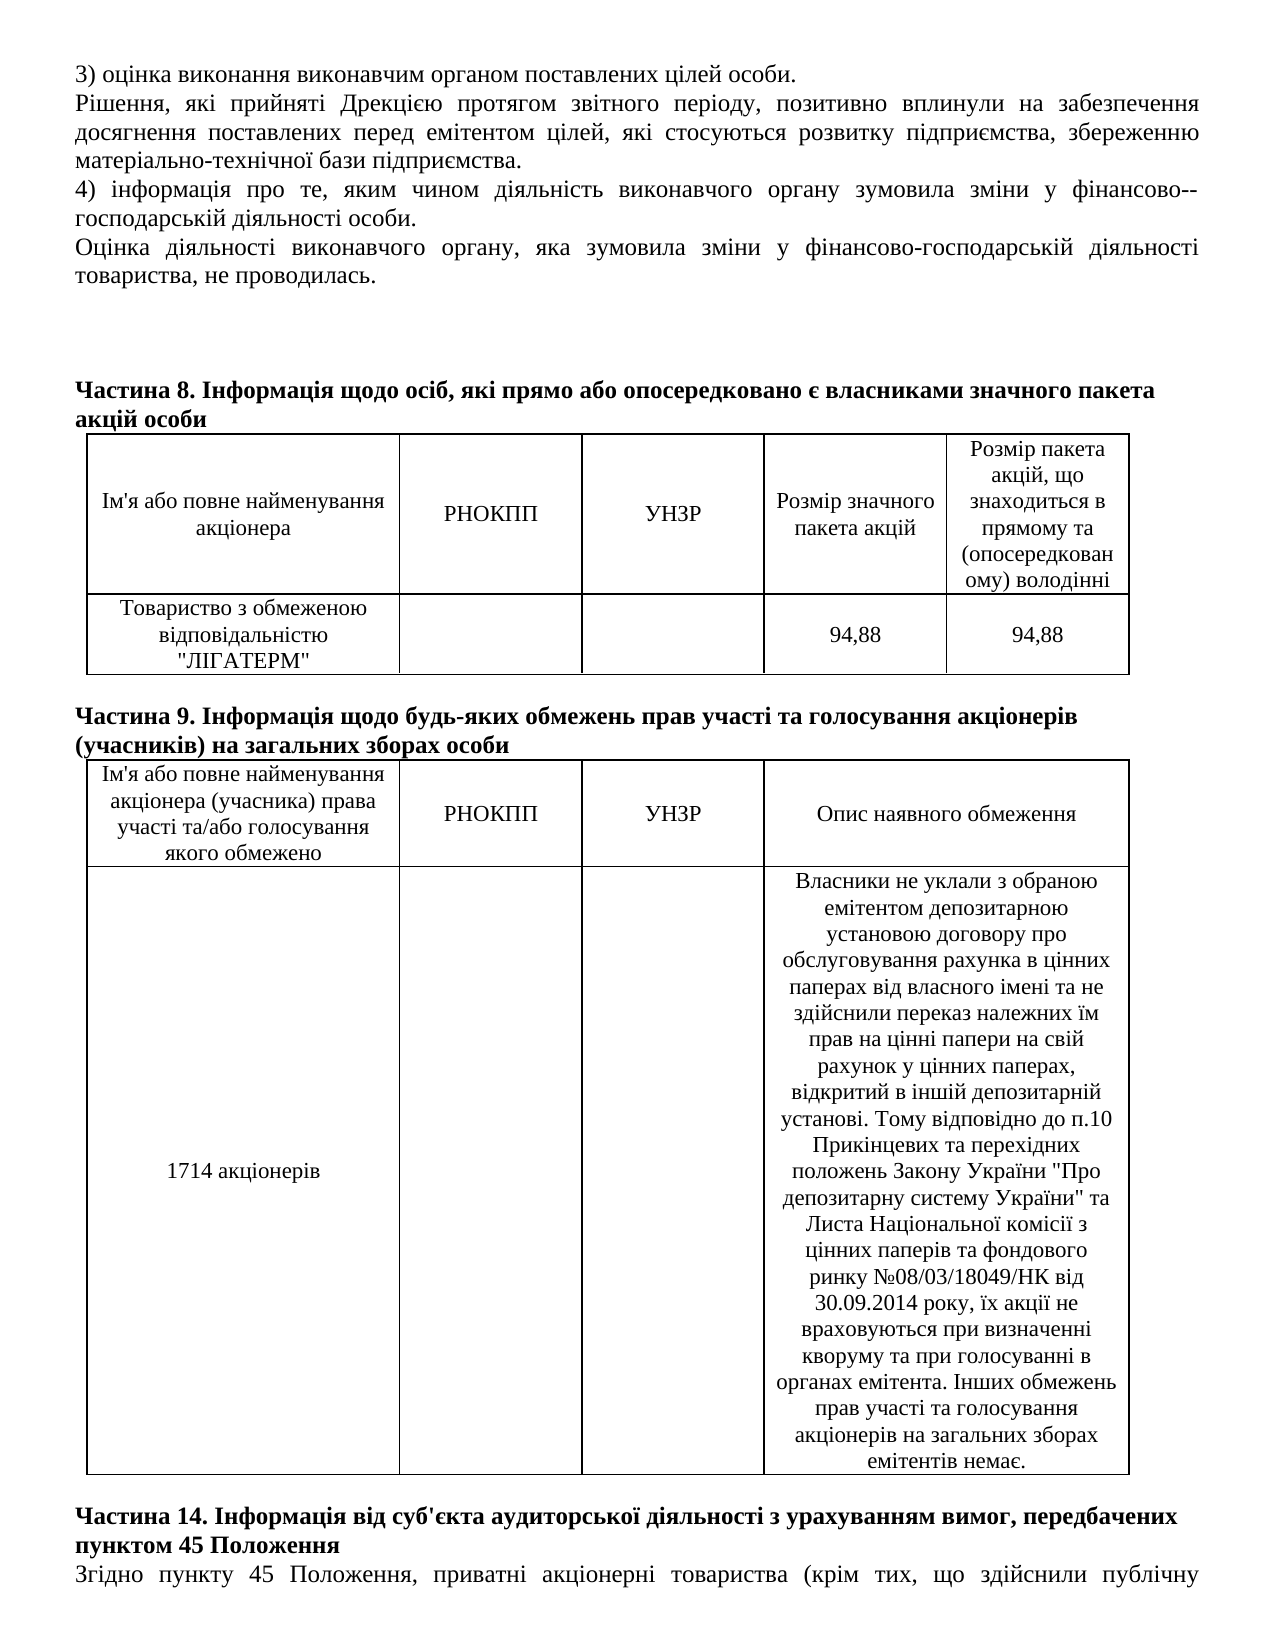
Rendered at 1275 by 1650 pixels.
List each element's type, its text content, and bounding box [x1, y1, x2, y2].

text Частина 8. Інформація щодо осіб, які прямо або опосередковано є власниками значного пакета акцій особи [75, 376, 1200, 433]
table_cell 1714 акцiонерiв [88, 867, 399, 1473]
text 3) оцiнка виконання виконавчим органом поставлених цiлей особи. [75, 59, 1200, 88]
text 4) iнформацiя про те, яким чином дiяльнiсть виконавчого органу зумовила змiни у фiнансово--господарськiй дiяльностi особи. [75, 174, 1200, 232]
table_cell [583, 595, 763, 673]
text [75, 1559, 1200, 1588]
table_header РНОКПП [400, 435, 581, 593]
table_cell [583, 867, 763, 1473]
table_cell 94,88 [947, 595, 1128, 673]
text Частина 9. Інформація щодо будь-яких обмежень прав участі та голосування акціонерів (учасників) на загальних зборах особи [75, 701, 1200, 759]
table_header РНОКПП [400, 761, 581, 866]
table_cell 94,88 [765, 595, 946, 673]
table_cell Власники не уклали з обраною емiтентом депозитарною установою договору про обслуговування рахунка в цiнних паперах вiд власного iменi та не здiйснили переказ належних їм прав на цiннi папери на свiй рахунок у цiнних паперах, вiдкритий в iншiй депозитарнiй установi. Тому вiдповiдно до п.10 Прикiнцевих та перехiдних положень Закону України "Про депозитарну систему України" та Листа Нацiональної комiсiї з цiнних паперiв та фондового ринку №08/03/18049/НК вiд 30.09.2014 року, їх акцiї не враховуються при визначеннi кворуму та при голосуваннi в органах емiтента. Iнших обмежень прав участi та голосування акцiонерiв на загальних зборах емiтентiв немає. [765, 867, 1128, 1473]
table_header УНЗР [583, 761, 763, 866]
table_cell [400, 867, 581, 1473]
table_header Опис наявного обмеження [765, 761, 1128, 866]
table_header Ім'я або повне найменування акціонера [88, 435, 399, 593]
table_header Розмір значного пакета акцій [765, 435, 946, 593]
table_header Ім'я або повне найменування акціонера (учасника) права участі та/або голосування якого обмежено [88, 761, 399, 866]
table_cell [400, 595, 581, 673]
text Частина 14. Інформація від суб'єкта аудиторської діяльності з урахуванням вимог, передбачених пунктом 45 Положення [75, 1501, 1200, 1559]
table_cell Товариство з обмеженою вiдповiдальнiстю "ЛIГАТЕРМ" [88, 595, 399, 673]
text Оцiнка дiяльностi виконавчого органу, яка зумовила змiни у фiнансово-господарськiй дiяльностi товариства, не проводилась. [75, 232, 1200, 289]
table_header УНЗР [583, 435, 763, 593]
table_header Розмір пакета акцій, що знаходиться в прямому та (опосередкованому) володінні [947, 435, 1128, 593]
text Рiшення, якi прийнятi Дрекцiєю протягом звiтного перiоду, позитивно вплинули на забезпечення досягнення поставлених перед емiтентом цiлей, якi стосуються розвитку пiдприємства, збереженню матерiально-технiчної бази пiдприємства. [75, 88, 1200, 174]
